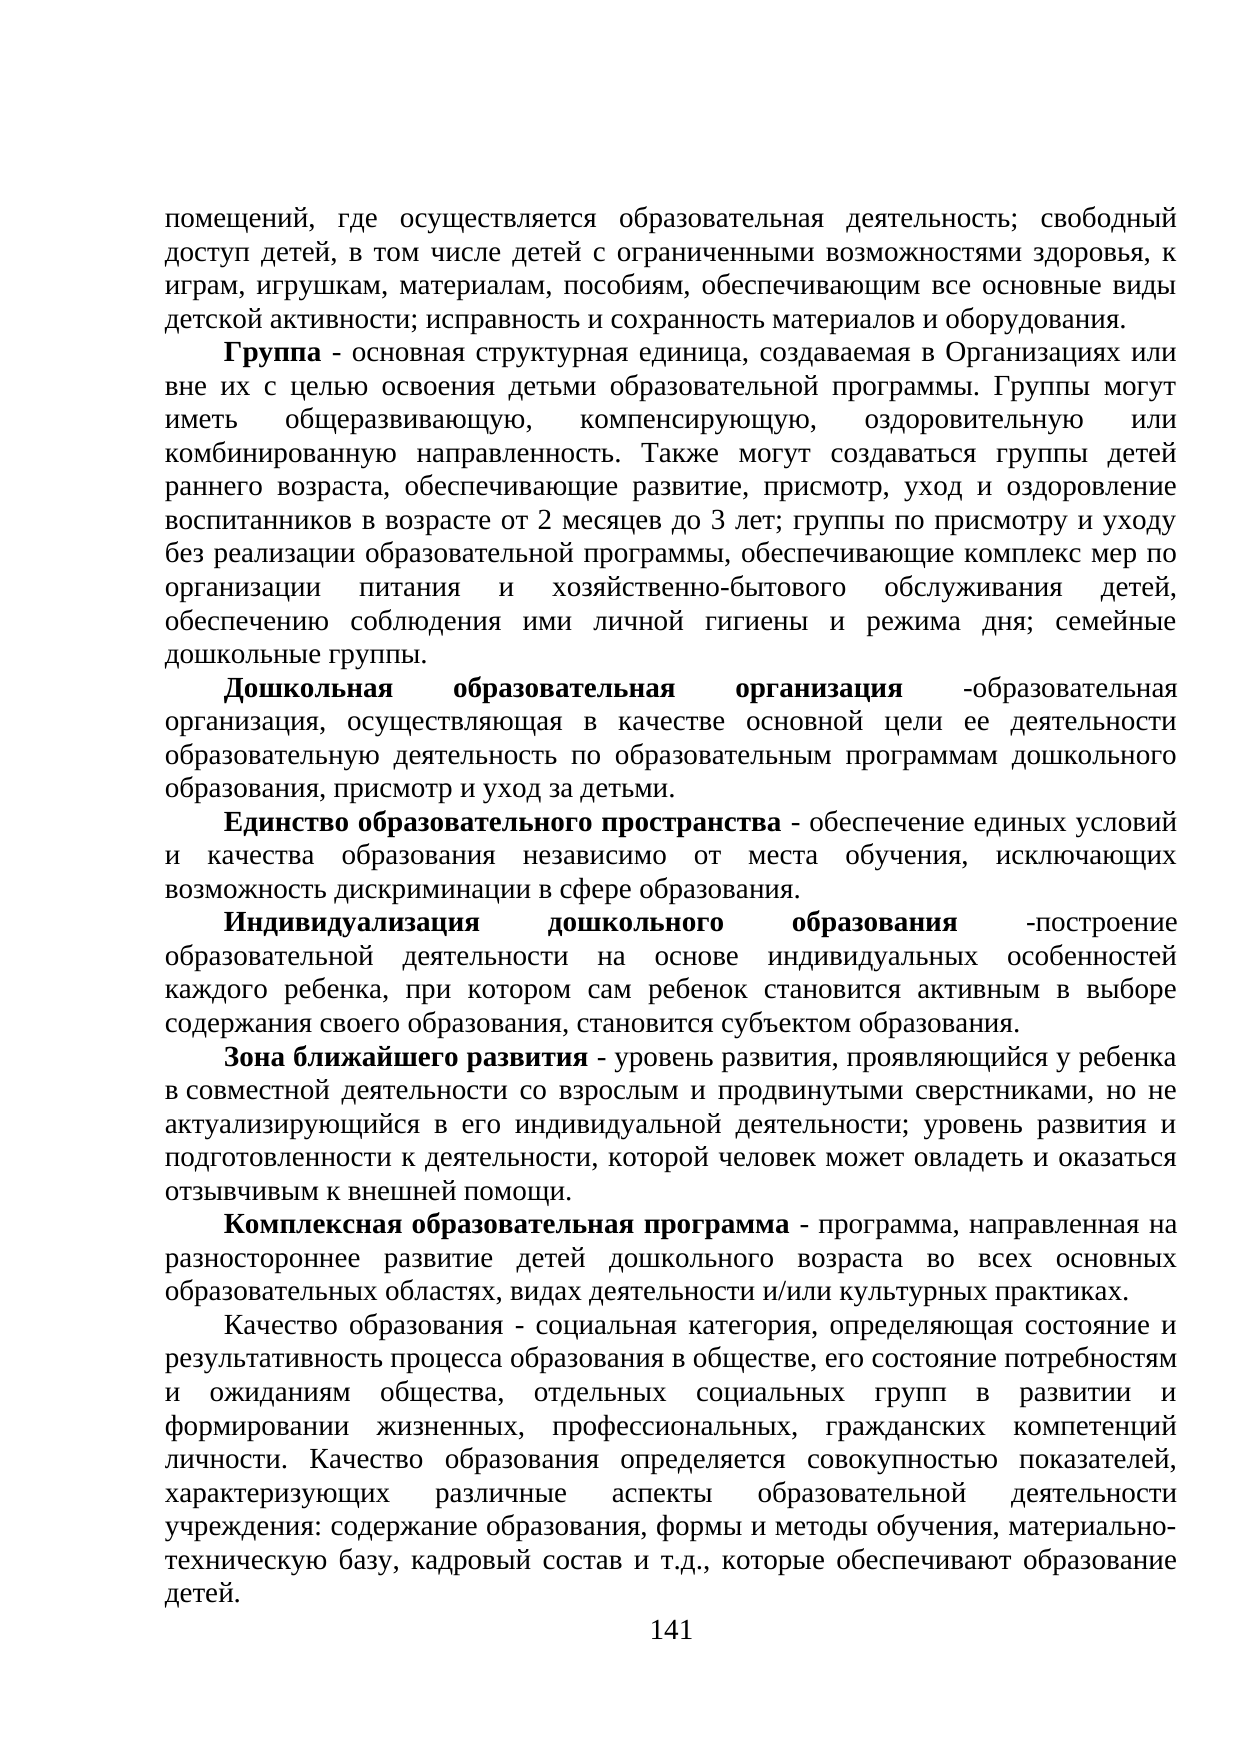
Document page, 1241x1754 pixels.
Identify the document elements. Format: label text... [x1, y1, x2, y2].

text Группа - основная структурная единица, создаваемая в Организациях или вне их с целью освоения детьми образовательной программы. Группы могут иметь общеразвивающую, компенсирующую, оздоровительную или комбинированную направленность. Также могут создаваться группы детей раннего возраста, обеспечивающие развитие, присмотр, уход и оздоровление воспитанников в возрасте от 2 месяцев до 3 лет; группы по присмотру и уходу без реализации образовательной программы, обеспечивающие комплекс мер по организации питания и хозяйственно-бытового обслуживания детей, обеспечению соблюдения ими личной гигиены и режима дня; семейные дошкольные группы. [164, 334, 1178, 670]
text Зона ближайшего развития - уровень развития, проявляющийся у ребенка в совместной деятельности со взрослым и продвинутыми сверстниками, но не актуализирующийся в его индивидуальной деятельности; уровень развития и подготовленности к деятельности, которой человек может овладеть и оказаться отзывчивым к внешней помощи. [164, 1039, 1178, 1206]
text Комплексная образовательная программа - программа, направленная на разностороннее развитие детей дошкольного возраста во всех основных образовательных областях, видах деятельности и/или культурных практиках. [164, 1206, 1178, 1307]
text Дошкольная образовательная организация -образовательная организация, осуществляющая в качестве основной цели ее деятельности образовательную деятельность по образовательным программам дошкольного образования, присмотр и уход за детьми. [164, 670, 1178, 804]
text Индивидуализация дошкольного образования -построение образовательной деятельности на основе индивидуальных особенностей каждого ребенка, при котором сам ребенок становится активным в выборе содержания своего образования, становится субъектом образования. [164, 904, 1178, 1039]
text Качество образования - социальная категория, определяющая состояние и результативность процесса образования в обществе, его состояние потребностям и ожиданиям общества, отдельных социальных групп в развитии и формировании жизненных, профессиональных, гражданских компетенций личности. Качество образования определяется совокупностью показателей, характеризующих различные аспекты образовательной деятельности учреждения: содержание образования, формы и методы обучения, материально-техническую базу, кадровый состав и т.д., которые обеспечивают образование детей. [164, 1307, 1178, 1609]
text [164, 200, 1178, 334]
text Единство образовательного пространства - обеспечение единых условий и качества образования независимо от места обучения, исключающих возможность дискриминации в сфере образования. [164, 804, 1178, 904]
